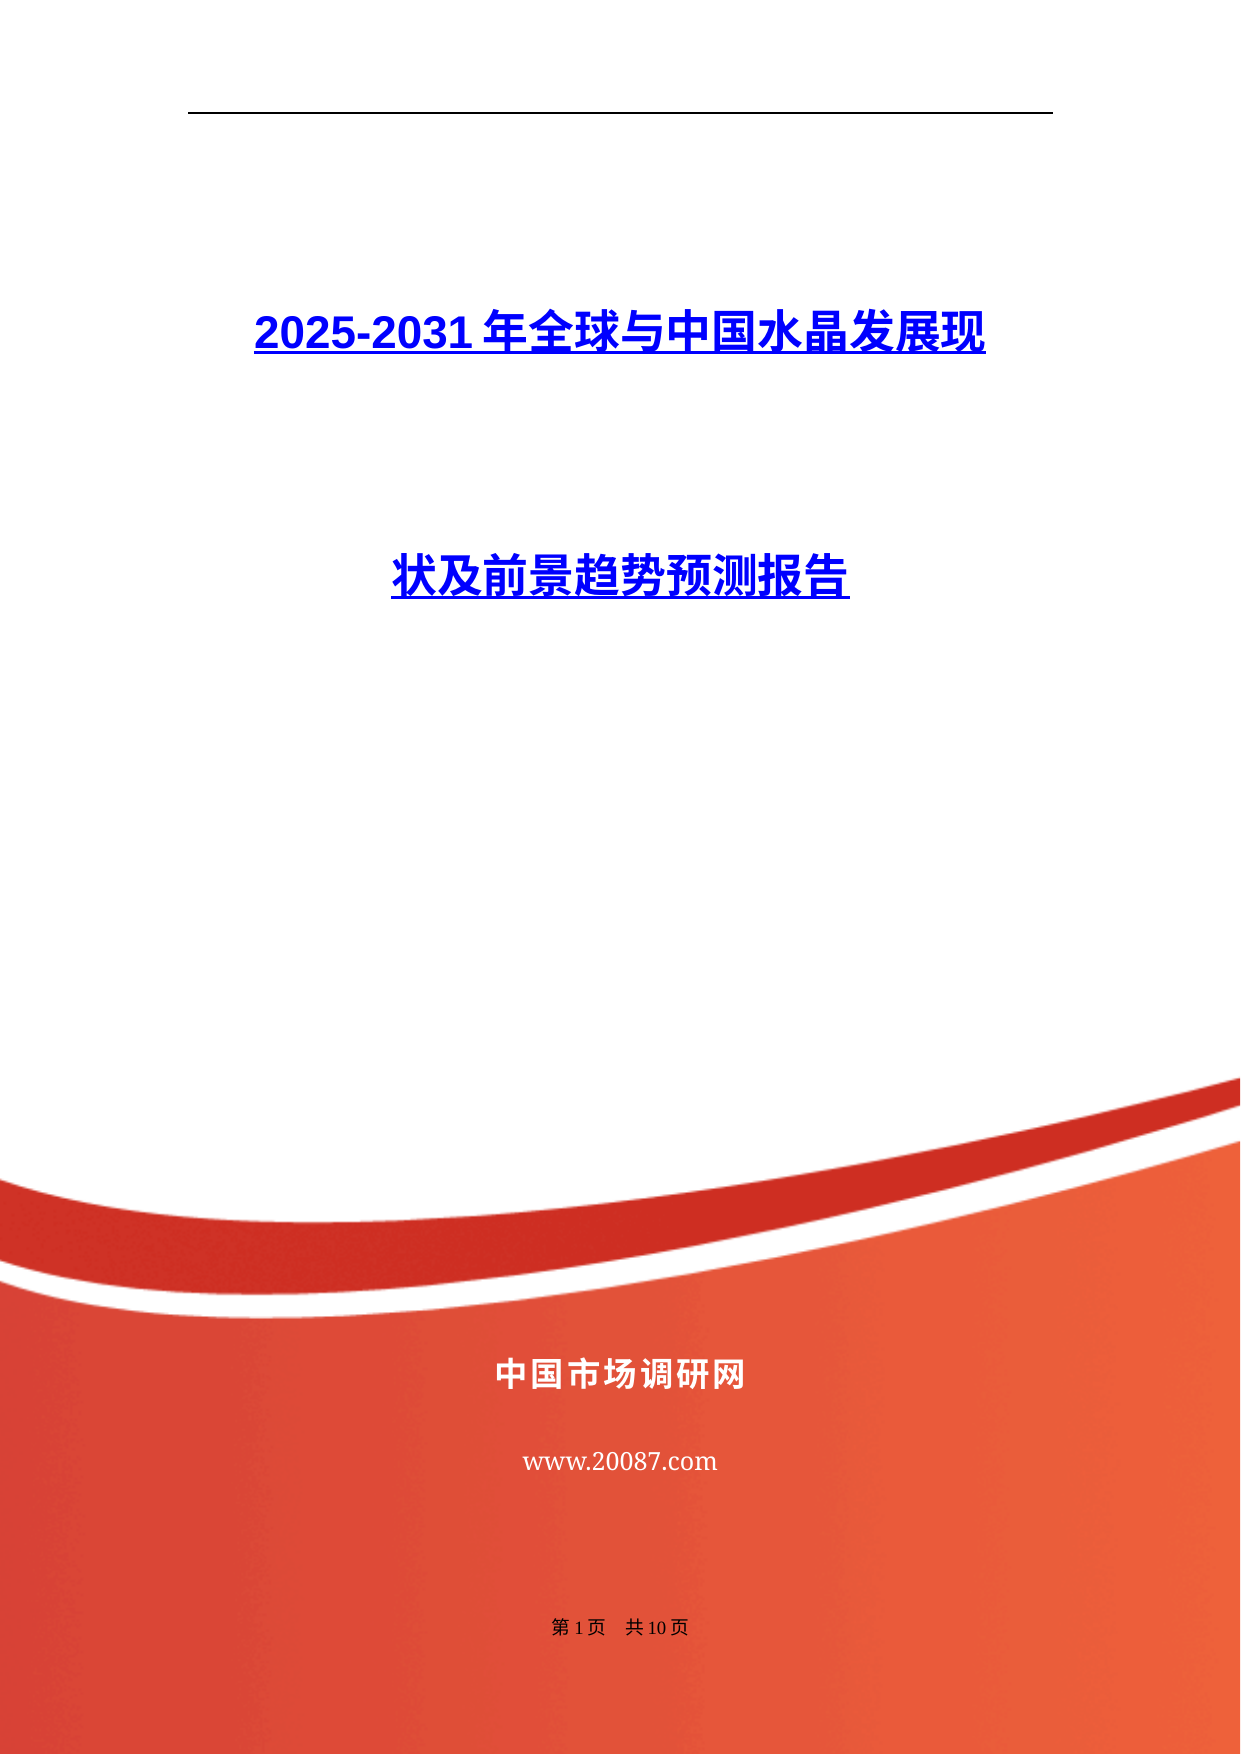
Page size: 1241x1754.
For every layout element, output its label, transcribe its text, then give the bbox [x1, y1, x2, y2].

text www.20087.com [187, 1428, 1053, 1493]
picture [0, 1006, 1241, 1754]
table_header 2025-2031年全球与中国水晶发展现状及前景趋势预测报告 [188, 207, 1053, 773]
subtitle 中国市场调研网 [187, 1339, 1053, 1404]
